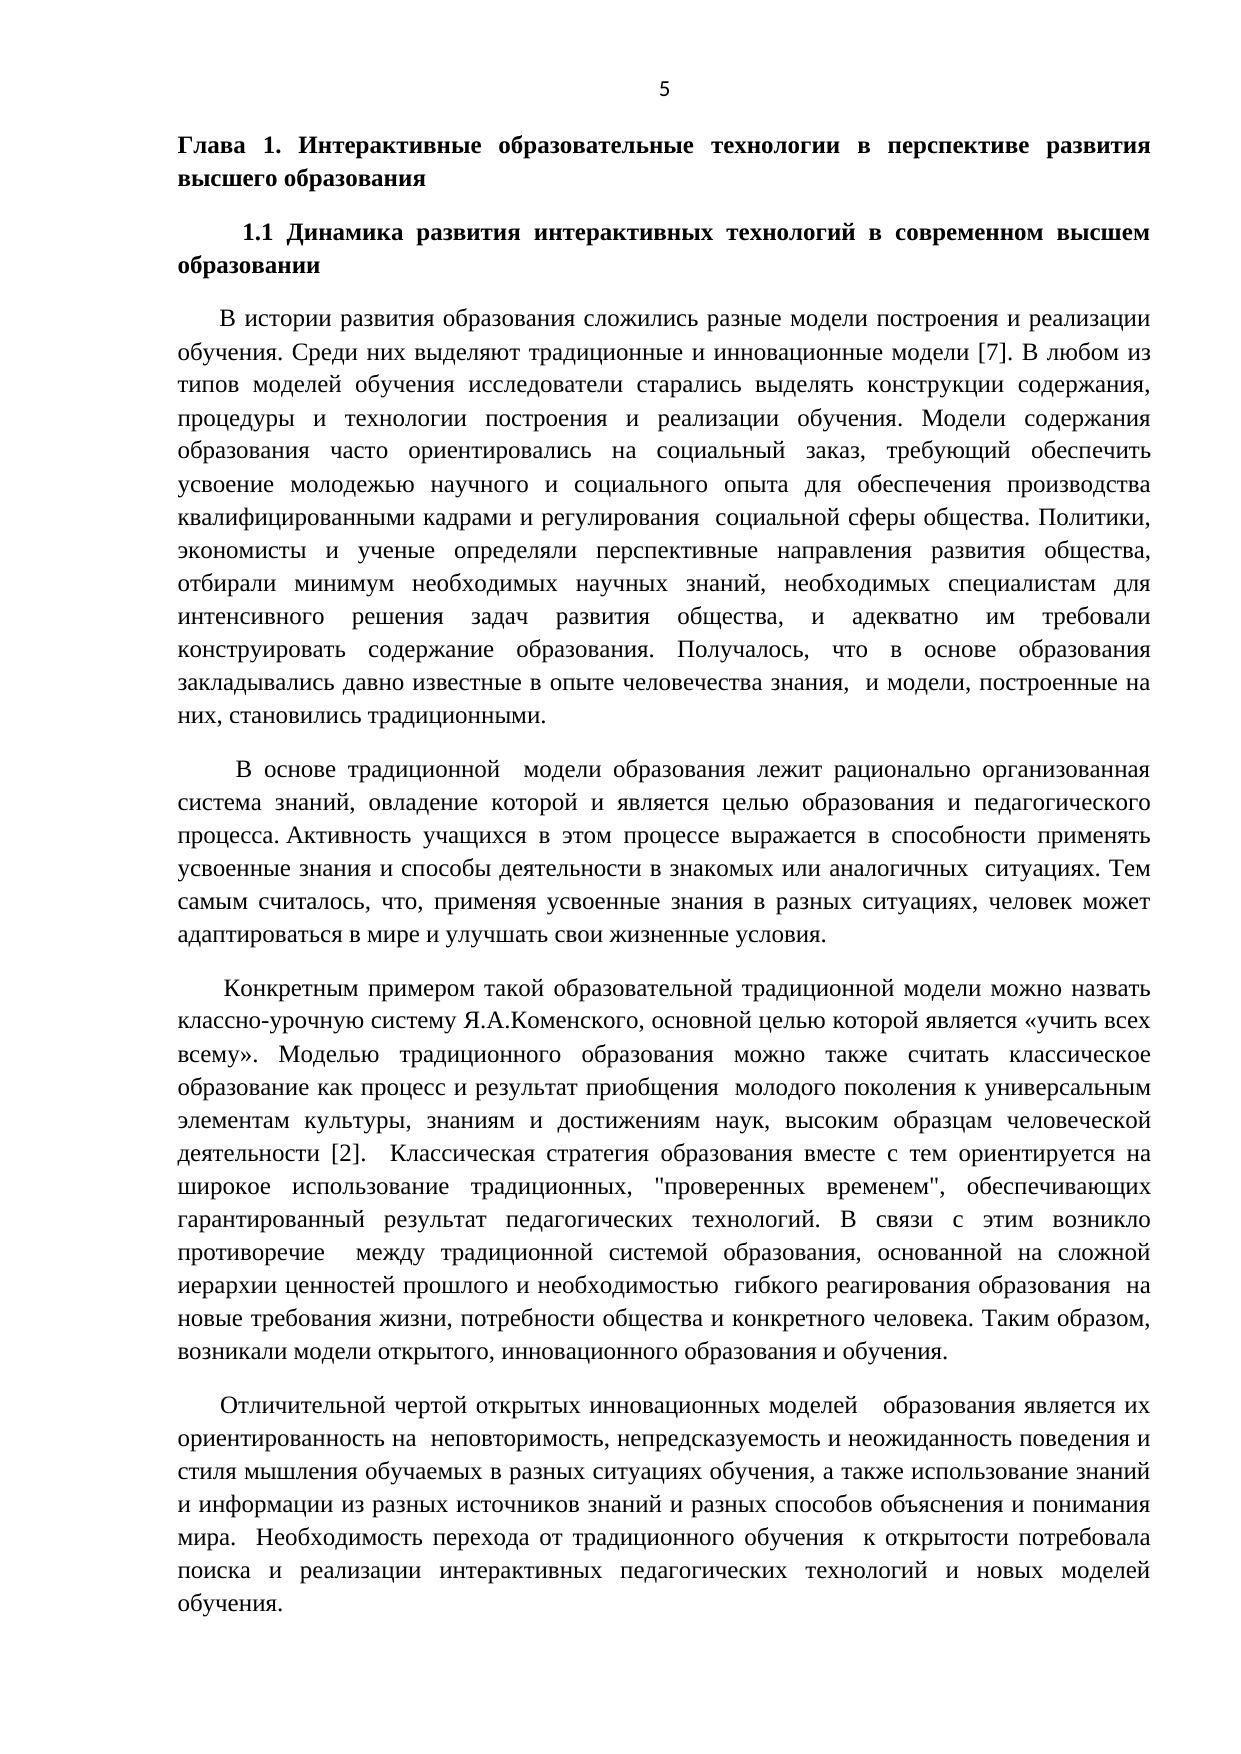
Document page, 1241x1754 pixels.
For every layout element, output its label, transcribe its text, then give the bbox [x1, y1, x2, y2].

text Конкретным примером такой образовательной традиционной модели можно назвать классно-урочную систему Я.А.Коменского, основной целью которой является «учить всех всему». Моделью традиционного образования можно также считать классическое образование как процесс и результат приобщения молодого поколения к универсальным элементам культуры, знаниям и достижениям наук, высоким образцам человеческой деятельности [2]. Классическая стратегия образования вместе с тем ориентируется на широкое использование традиционных, "проверенных временем", обеспечивающих гарантированный результат педагогических технологий. В связи с этим возникло противоречие между традиционной системой образования, основанной на сложной иерархии ценностей прошлого и необходимостью гибкого реагирования образования на новые требования жизни, потребности общества и конкретного человека. Таким образом, возникали модели открытого, инновационного образования и обучения. [177, 1133, 1152, 1365]
text В истории развития образования сложились разные модели построения и реализации обучения. Среди них выделяют традиционные и инновационные модели [7]. В любом из типов моделей обучения исследователи старались выделять конструкции содержания, процедуры и технологии построения и реализации обучения. Модели содержания образования часто ориентировались на социальный заказ, требующий обеспечить усвоение молодежью научного и социального опыта для обеспечения производства квалифицированными кадрами и регулирования социальной сферы общества. Политики, экономисты и ученые определяли перспективные направления развития общества, отбирали минимум необходимых научных знаний, необходимых специалистам для интенсивного решения задач развития общества, и адекватно им требовали конструировать содержание образования. Получалось, что в основе образования закладывались давно известные в опыте человечества знания, и модели, построенные на них, становились традиционными. [177, 303, 1152, 728]
text Конкретным примером такой образовательной традиционной модели можно назвать классно-урочную систему Я.А.Коменского, основной целью которой является «учить всех всему». Моделью традиционного образования можно также считать классическое образование как процесс и результат приобщения молодого поколения к универсальным элементам культуры, знаниям и достижениям наук, высоким образцам человеческой деятельности [2]. Классическая стратегия образования вместе с тем ориентируется на широкое использование традиционных, "проверенных временем", обеспечивающих гарантированный результат педагогических технологий. В связи с этим возникло противоречие между традиционной системой образования, основанной на сложной иерархии ценностей прошлого и необходимостью гибкого реагирования образования на новые требования жизни, потребности общества и конкретного человека. Таким образом, возникали модели открытого, инновационного образования и обучения. [177, 973, 1152, 1105]
text Глава 1. Интерактивные образовательные технологии в перспективе развития высшего образования [177, 130, 1152, 192]
text 1.1 Динамика развития интерактивных технологий в современном высшем образовании [177, 245, 1152, 278]
text Отличительной чертой открытых инновационных моделей образования является их ориентированность на неповторимость, непредсказуемость и неожиданность поведения и стиля мышления обучаемых в разных ситуациях обучения, а также использование знаний и информации из разных источников знаний и разных способов объяснения и понимания мира. Необходимость перехода от традиционного обучения к открытости потребовала поиска и реализации интерактивных педагогических технологий и новых моделей обучения. [177, 1390, 1152, 1617]
text В основе традиционной модели образования лежит рационально организованная система знаний, овладение которой и является целью образования и педагогического процесса. Активность учащихся в этом процессе выражается в способности применять усвоенные знания и способы деятельности в знакомых или аналогичных ситуациях. Тем самым считалось, что, применяя усвоенные знания в разных ситуациях, человек может адаптироваться в мире и улучшать свои жизненные условия. [177, 754, 1152, 947]
